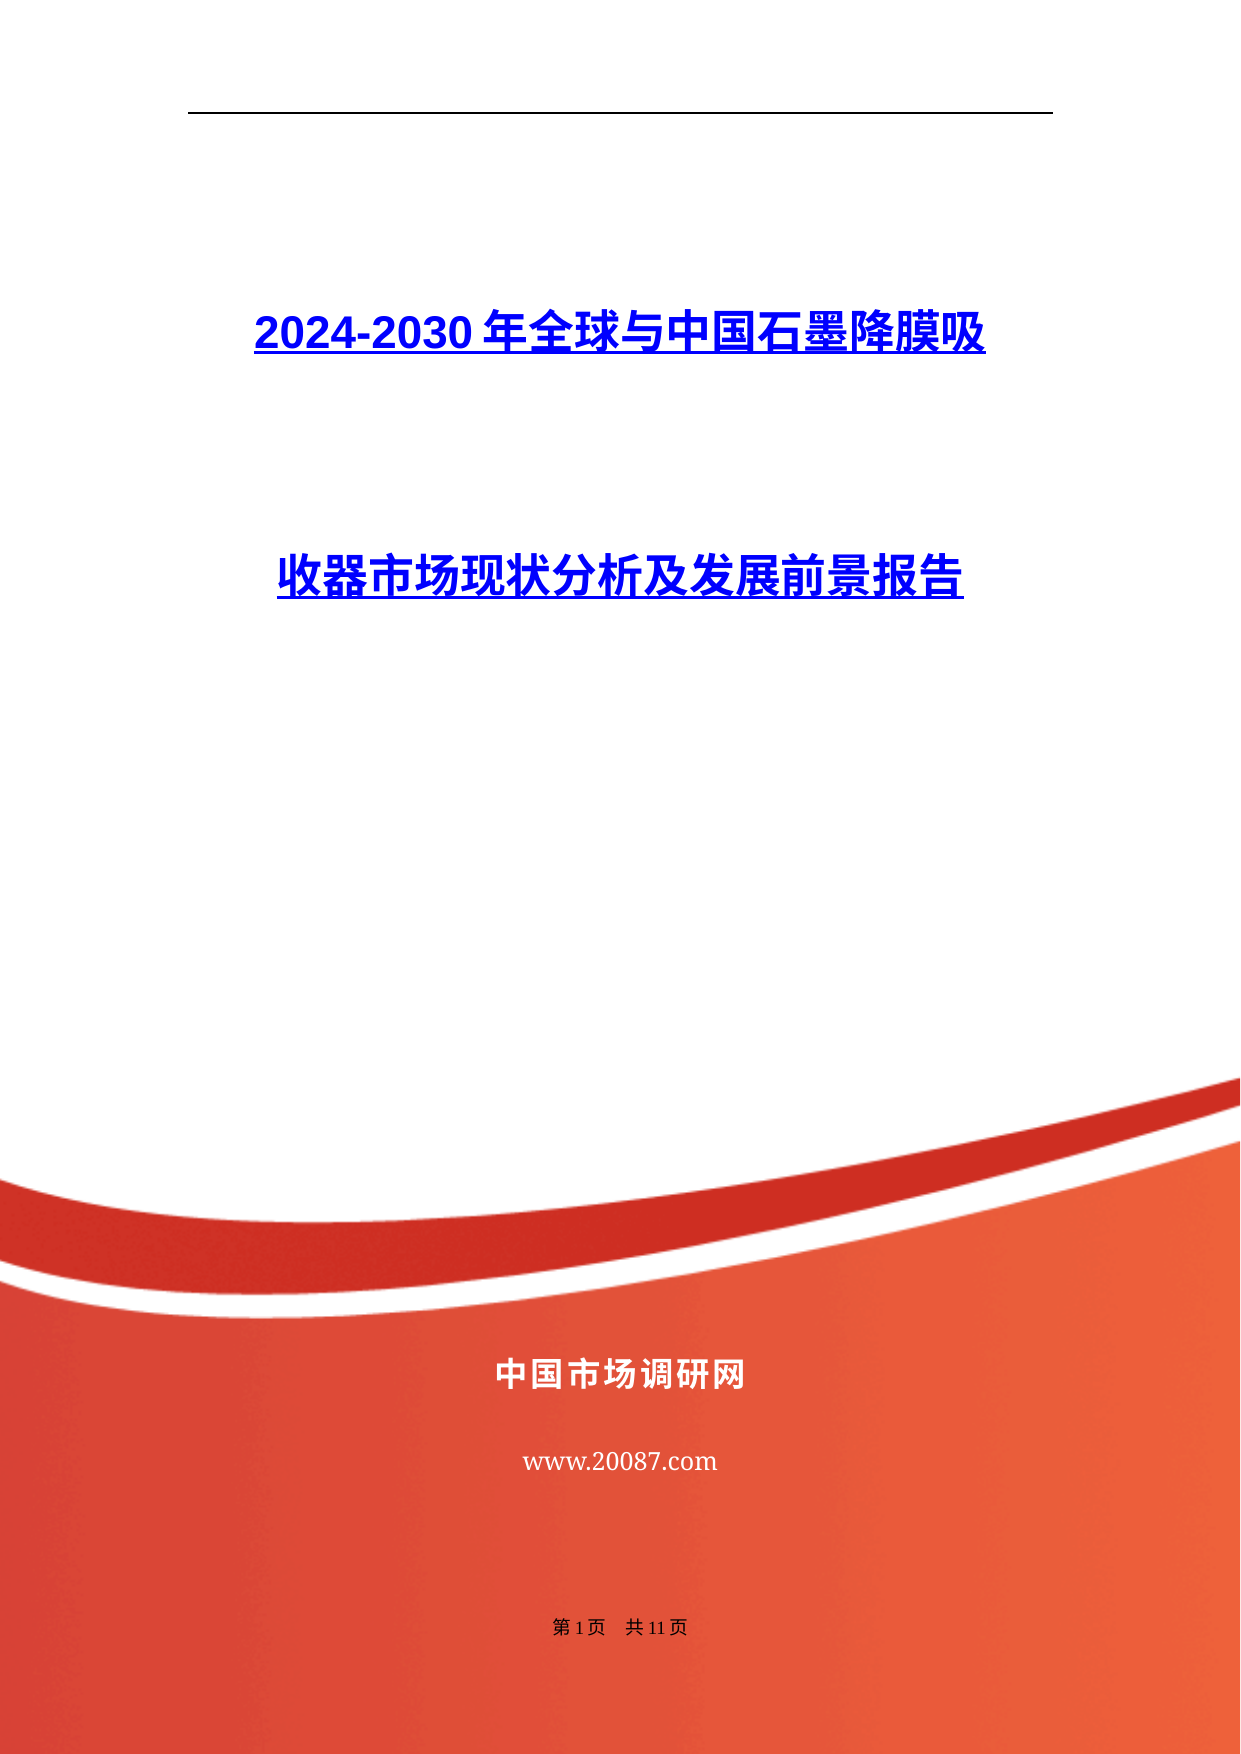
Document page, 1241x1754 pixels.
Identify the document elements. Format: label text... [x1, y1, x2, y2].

text www.20087.com [187, 1428, 1053, 1493]
table_header 2024-2030年全球与中国石墨降膜吸收器市场现状分析及发展前景报告 [188, 207, 1053, 773]
picture [0, 1006, 1241, 1754]
subtitle 中国市场调研网 [187, 1339, 1053, 1404]
